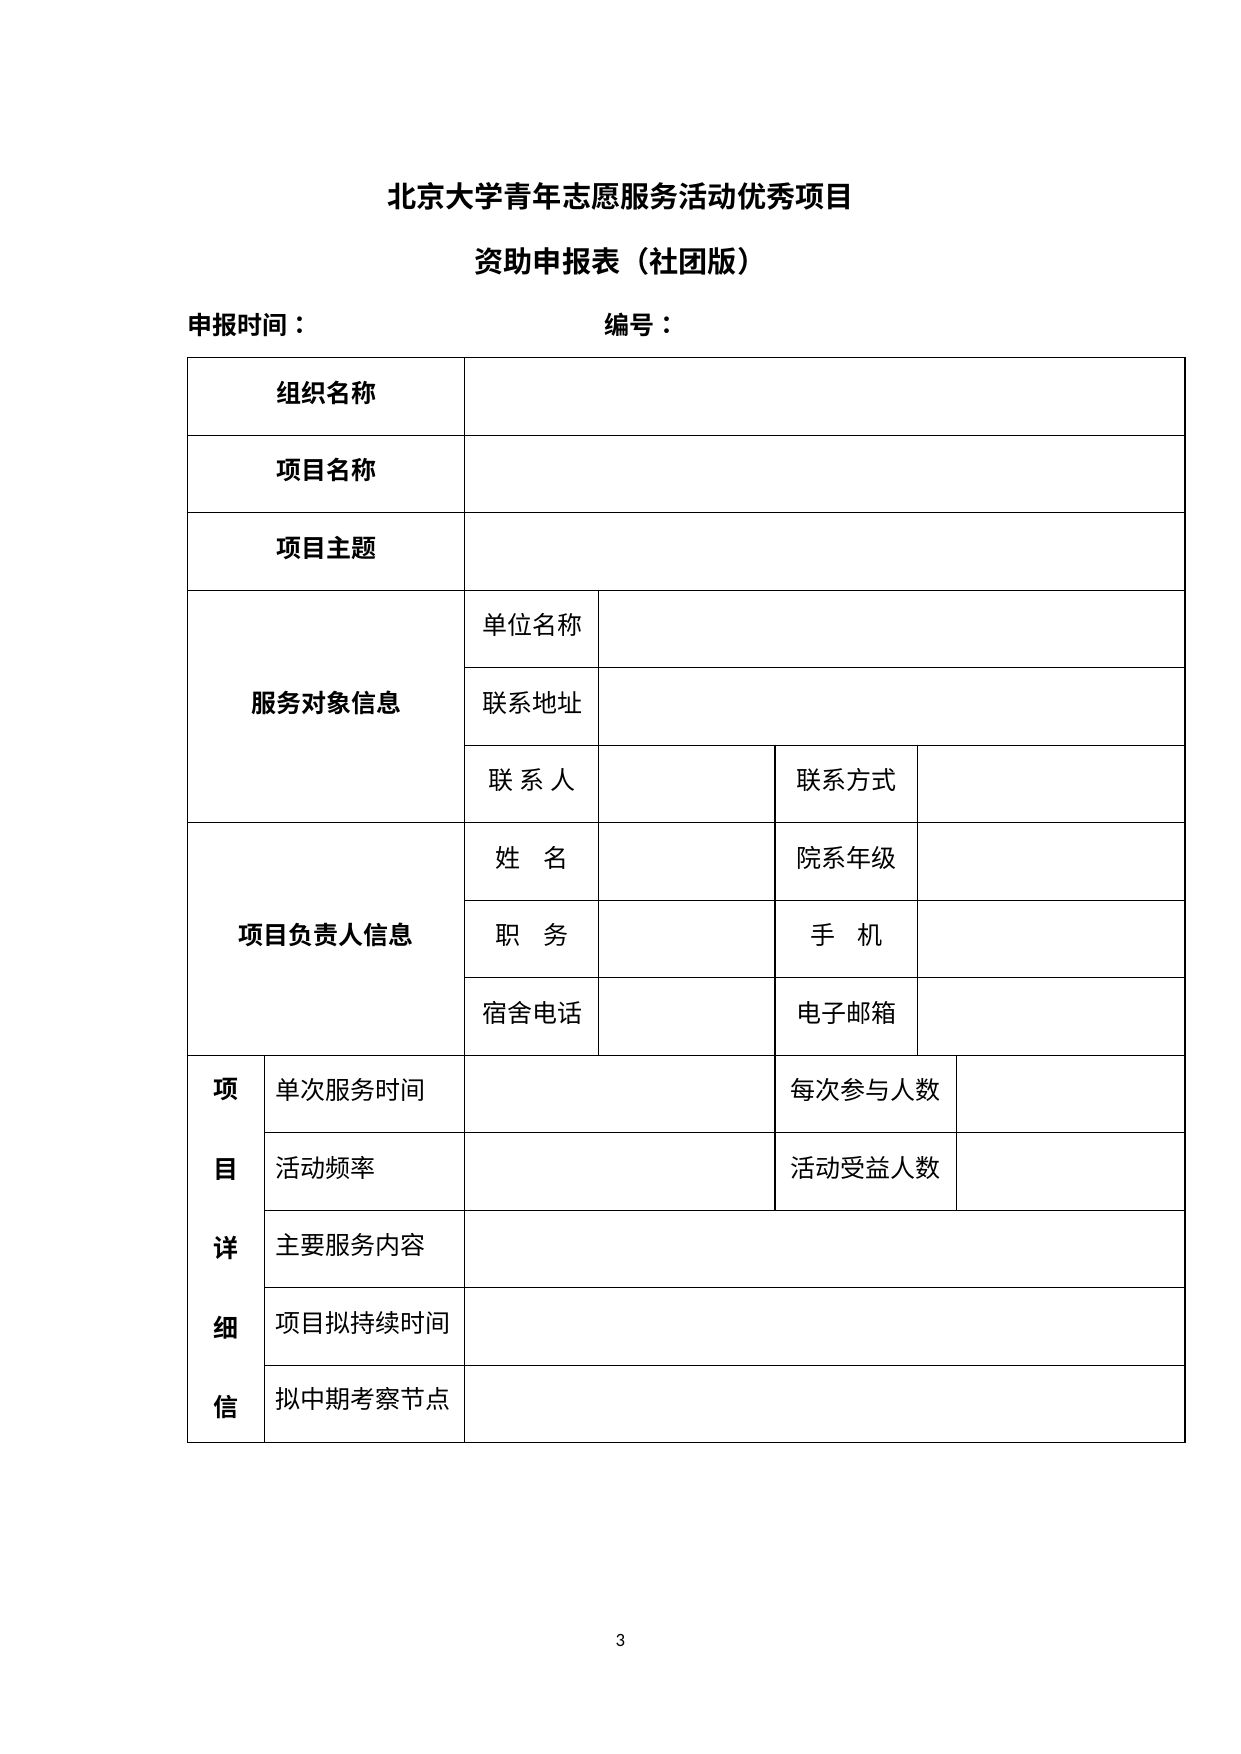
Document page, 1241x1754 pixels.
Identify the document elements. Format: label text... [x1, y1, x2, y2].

table_cell 项 目 详 细 信 息 [188, 1056, 264, 1442]
table_cell [599, 746, 774, 822]
table_cell 单位名称 [465, 591, 598, 667]
table_cell [465, 1211, 1184, 1287]
table_cell [599, 823, 774, 899]
table_cell 主要服务内容 [265, 1211, 464, 1287]
table_cell [957, 1133, 1184, 1209]
table_header 组织名称 [188, 358, 464, 434]
table_cell 活动频率 [265, 1133, 464, 1209]
table_cell [918, 823, 1184, 899]
table_cell [599, 591, 1184, 667]
table_cell [957, 1056, 1184, 1132]
table_cell 联系方式 [776, 746, 917, 822]
table_cell [465, 1366, 1184, 1442]
table_cell [599, 978, 774, 1054]
table_cell 拟中期考察节点 [265, 1366, 464, 1442]
text 资助申报表（社团版） [187, 227, 1053, 292]
table_cell [465, 436, 1184, 512]
table_cell 宿舍电话 [465, 978, 598, 1054]
table_cell 每次参与人数 [776, 1056, 956, 1132]
table_cell [465, 513, 1184, 589]
table_cell 项目名称 [188, 436, 464, 512]
table_cell 职 务 [465, 901, 598, 977]
table_cell 单次服务时间 [265, 1056, 464, 1132]
table_cell [599, 901, 774, 977]
text 申报时间： 编号： [187, 292, 1053, 357]
table_cell 姓 名 [465, 823, 598, 899]
table_cell 项目主题 [188, 513, 464, 589]
table_cell 服务对象信息 [188, 591, 464, 822]
table_cell [918, 978, 1184, 1054]
table_cell [465, 1056, 774, 1132]
table_header [465, 358, 1184, 434]
table_cell [918, 901, 1184, 977]
text 北京大学青年志愿服务活动优秀项目 [187, 162, 1053, 227]
table_cell 项目拟持续时间 [265, 1288, 464, 1364]
table_cell [599, 668, 1184, 744]
table_cell 电子邮箱 [776, 978, 917, 1054]
table_cell [918, 746, 1184, 822]
table_cell 项目负责人信息 [188, 823, 464, 1054]
table_cell 联系地址 [465, 668, 598, 744]
table_cell 联 系 人 [465, 746, 598, 822]
table_cell 院系年级 [776, 823, 917, 899]
table_cell 手 机 [776, 901, 917, 977]
table_cell 活动受益人数 [776, 1133, 956, 1209]
table_cell [465, 1133, 774, 1209]
table_cell [465, 1288, 1184, 1364]
